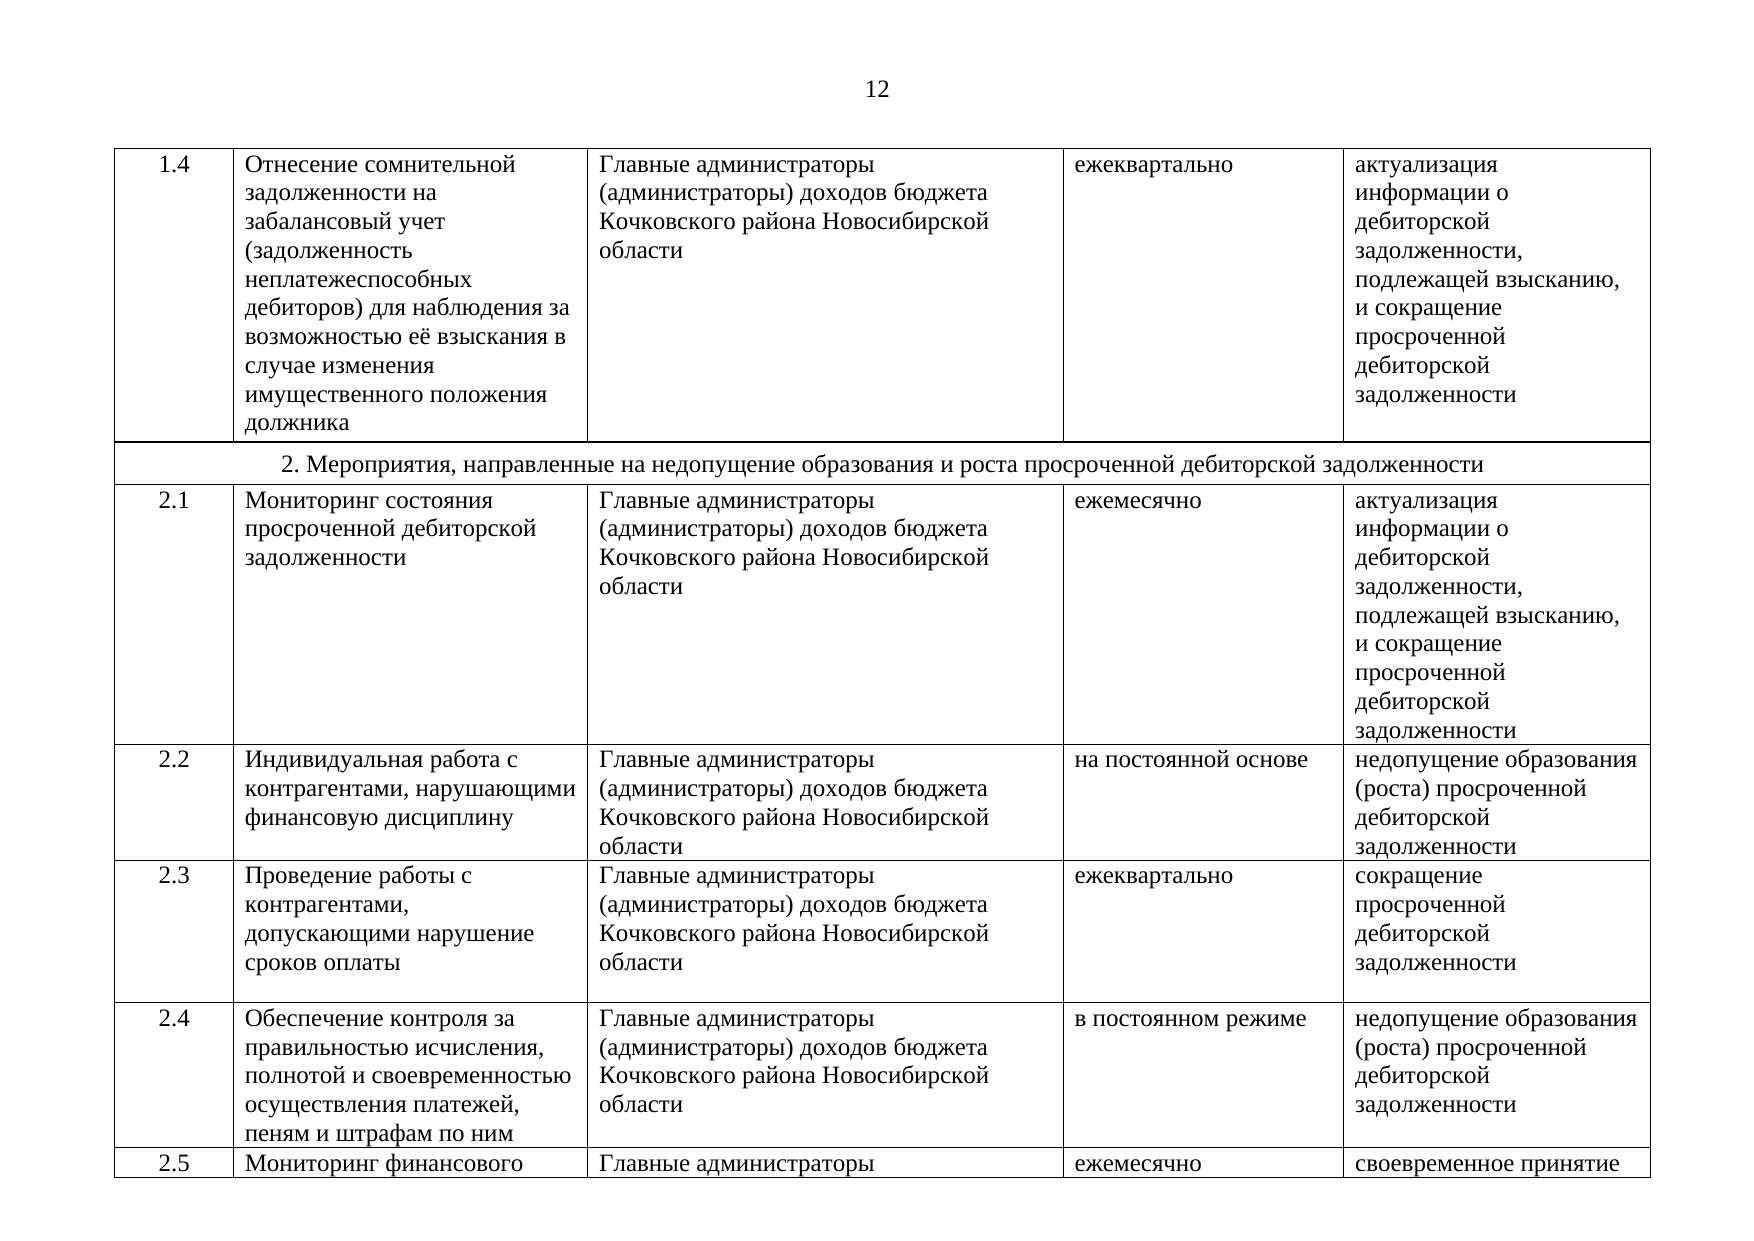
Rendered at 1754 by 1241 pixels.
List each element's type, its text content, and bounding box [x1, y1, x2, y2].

table_cell ежемесячно [1064, 485, 1343, 743]
table_cell на постоянной основе [1064, 745, 1343, 859]
table_cell 2.2 [115, 745, 233, 859]
table_cell 2. Мероприятия, направленные на недопущение образования и роста просроченной дебиторской задолженности [115, 443, 1650, 484]
table_cell 2.4 [115, 1003, 233, 1147]
table_cell 2.5 [115, 1148, 233, 1177]
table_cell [588, 1148, 1063, 1177]
table_cell Главные администраторы (администраторы) доходов бюджета Кочковского района Новосибирской области [588, 745, 1063, 859]
table_cell ежеквартально [1064, 149, 1343, 441]
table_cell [234, 1148, 587, 1177]
table_cell недопущение образования (роста) просроченной дебиторской задолженности [1344, 1003, 1650, 1147]
table_cell в постоянном режиме [1064, 1003, 1343, 1147]
table_cell 2.3 [115, 861, 233, 1002]
table_cell недопущение образования (роста) просроченной дебиторской задолженности [1344, 745, 1650, 859]
table_cell актуализация информации о дебиторской задолженности, подлежащей взысканию, и сокращение просроченной дебиторской задолженности [1344, 149, 1650, 441]
table_cell Обеспечение контроля за правильностью исчисления, полнотой и своевременностью осуществления платежей, пеням и штрафам по ним [234, 1003, 587, 1147]
table_cell сокращение просроченной дебиторской задолженности [1344, 861, 1650, 1002]
table_cell 1.4 [115, 149, 233, 441]
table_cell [588, 149, 1063, 441]
table_cell Главные администраторы (администраторы) доходов бюджета Кочковского района Новосибирской области [588, 861, 1063, 1002]
table_cell Отнесение сомнительной задолженности на забалансовый учет (задолженность неплатежеспособных дебиторов) для наблюдения за возможностью её взыскания в случае изменения имущественного положения должника [234, 149, 587, 441]
table_cell ежемесячно [1064, 1148, 1343, 1177]
table_cell 2.1 [115, 485, 233, 743]
table_cell Индивидуальная работа с контрагентами, нарушающими финансовую дисциплину [234, 745, 587, 859]
table_cell Проведение работы с контрагентами, допускающими нарушение сроков оплаты [234, 861, 587, 1002]
table_cell Главные администраторы (администраторы) доходов бюджета Кочковского района Новосибирской области [588, 485, 1063, 743]
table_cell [1344, 1148, 1650, 1177]
table_cell актуализация информации о дебиторской задолженности, подлежащей взысканию, и сокращение просроченной дебиторской задолженности [1344, 485, 1650, 743]
table_cell Мониторинг состояния просроченной дебиторской задолженности [234, 485, 587, 743]
table_cell ежеквартально [1064, 861, 1343, 1002]
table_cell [588, 1003, 1063, 1147]
